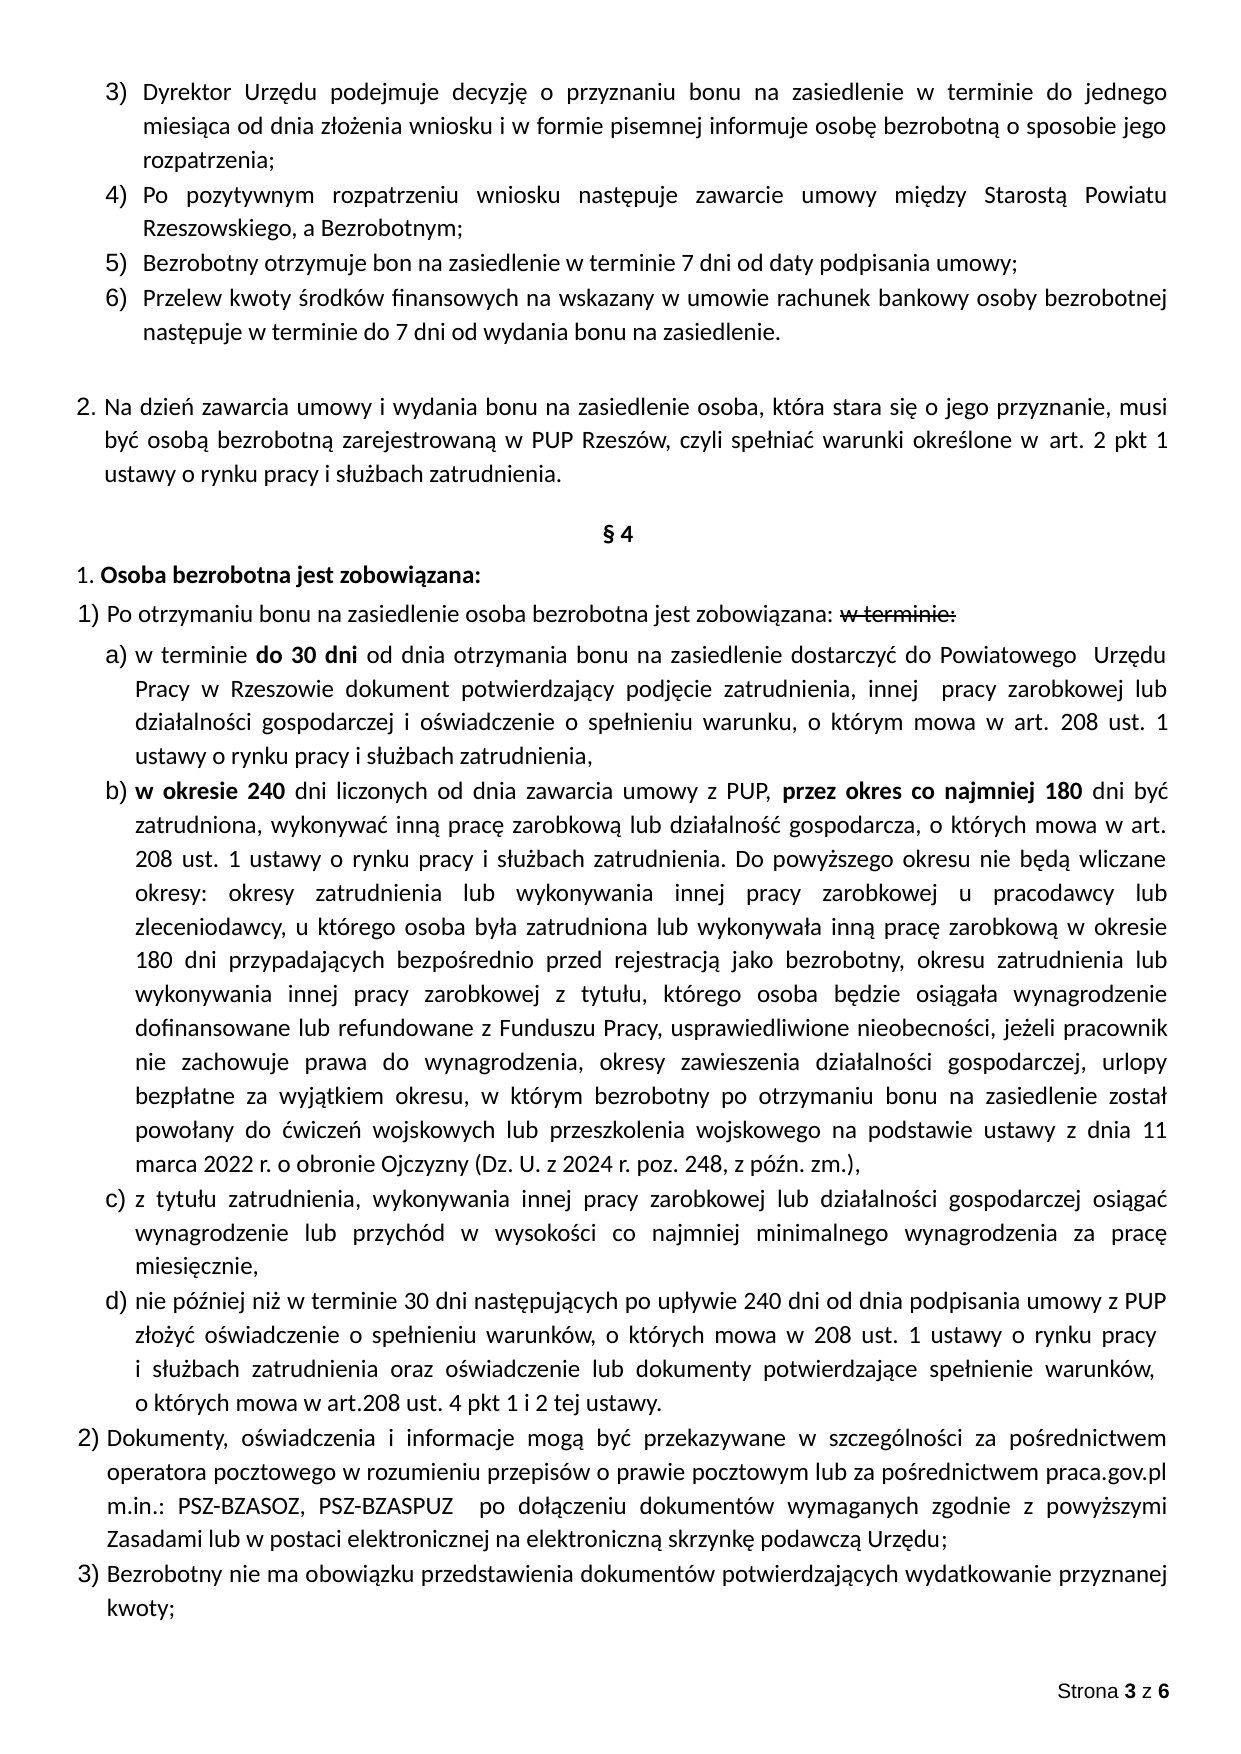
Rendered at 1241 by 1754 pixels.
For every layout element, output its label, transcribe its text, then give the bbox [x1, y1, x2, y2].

list nie później niż w terminie 30 dni następujących po upływie 240 dni od dnia podpisania umowy z PUP złożyć oświadczenie o spełnieniu warunków, o których mowa w 208 ust. 1 ustawy o rynku pracy i służbach zatrudnienia oraz oświadczenie lub dokumenty potwierdzające spełnienie warunków, o których mowa w art.208 ust. 4 pkt 1 i 2 tej ustawy. [105, 1286, 1168, 1418]
list Bezrobotny nie ma obowiązku przedstawienia dokumentów potwierdzających wydatkowanie przyznanej kwoty; [77, 1559, 1168, 1623]
list Po pozytywnym rozpatrzeniu wniosku następuje zawarcie umowy między Starostą Powiatu Rzeszowskiego, a Bezrobotnym; [105, 179, 1168, 243]
list w okresie 240 dni liczonych od dnia zawarcia umowy z PUP, przez okres co najmniej 180 dni być zatrudniona, wykonywać inną pracę zarobkową lub działalność gospodarcza, o których mowa w art. 208 ust. 1 ustawy o rynku pracy i służbach zatrudnienia. Do powyższego okresu nie będą wliczane okresy: okresy zatrudnienia lub wykonywania innej pracy zarobkowej u pracodawcy lub zleceniodawcy, u którego osoba była zatrudniona lub wykonywała inną pracę zarobkową w okresie 180 dni przypadających bezpośrednio przed rejestracją jako bezrobotny, okresu zatrudnienia lub wykonywania innej pracy zarobkowej z tytułu, którego osoba będzie osiągała wynagrodzenie dofinansowane lub refundowane z Funduszu Pracy, usprawiedliwione nieobecności, jeżeli pracownik nie zachowuje prawa do wynagrodzenia, okresy zawieszenia działalności gospodarczej, urlopy bezpłatne za wyjątkiem okresu, w którym bezrobotny po otrzymaniu bonu na zasiedlenie został powołany do ćwiczeń wojskowych lub przeszkolenia wojskowego na podstawie ustawy z dnia 11 marca 2022 r. o obronie Ojczyzny (Dz. U. z 2024 r. poz. 248, z późn. zm.), [105, 775, 1168, 1178]
list w terminie do 30 dni od dnia otrzymania bonu na zasiedlenie dostarczyć do Powiatowego Urzędu Pracy w Rzeszowie dokument potwierdzający podjęcie zatrudnienia, innej pracy zarobkowej lub działalności gospodarczej i oświadczenie o spełnieniu warunku, o którym mowa w art. 208 ust. 1 ustawy o rynku pracy i służbach zatrudnienia, [105, 639, 1168, 771]
list Po otrzymaniu bonu na zasiedlenie osoba bezrobotna jest zobowiązana: w terminie: [77, 598, 1168, 629]
list Dyrektor Urzędu podejmuje decyzję o przyznaniu bonu na zasiedlenie w terminie do jednego miesiąca od dnia złożenia wniosku i w formie pisemnej informuje osobę bezrobotną o sposobie jego rozpatrzenia; [105, 76, 1168, 174]
subtitle § 4 [71, 518, 1165, 549]
list Na dzień zawarcia umowy i wydania bonu na zasiedlenie osoba, która stara się o jego przyznanie, musi być osobą bezrobotną zarejestrowaną w PUP Rzeszów, czyli spełniać warunki określone w art. 2 pkt 1 ustawy o rynku pracy i służbach zatrudnienia. [76, 391, 1168, 489]
list Dokumenty, oświadczenia i informacje mogą być przekazywane w szczególności za pośrednictwem operatora pocztowego w rozumieniu przepisów o prawie pocztowym lub za pośrednictwem praca.gov.pl m.in.: PSZ-BZASOZ, PSZ-BZASPUZ po dołączeniu dokumentów wymaganych zgodnie z powyższymi Zasadami lub w postaci elektronicznej na elektroniczną skrzynkę podawczą Urzędu; [77, 1422, 1168, 1554]
list z tytułu zatrudnienia, wykonywania innej pracy zarobkowej lub działalności gospodarczej osiągać wynagrodzenie lub przychód w wysokości co najmniej minimalnego wynagrodzenia za pracę miesięcznie, [105, 1183, 1168, 1281]
list Przelew kwoty środków finansowych na wskazany w umowie rachunek bankowy osoby bezrobotnej następuje w terminie do 7 dni od wydania bonu na zasiedlenie. [105, 282, 1168, 347]
list Bezrobotny otrzymuje bon na zasiedlenie w terminie 7 dni od daty podpisania umowy; [105, 248, 1168, 278]
text 1. Osoba bezrobotna jest zobowiązana: [76, 559, 1168, 590]
